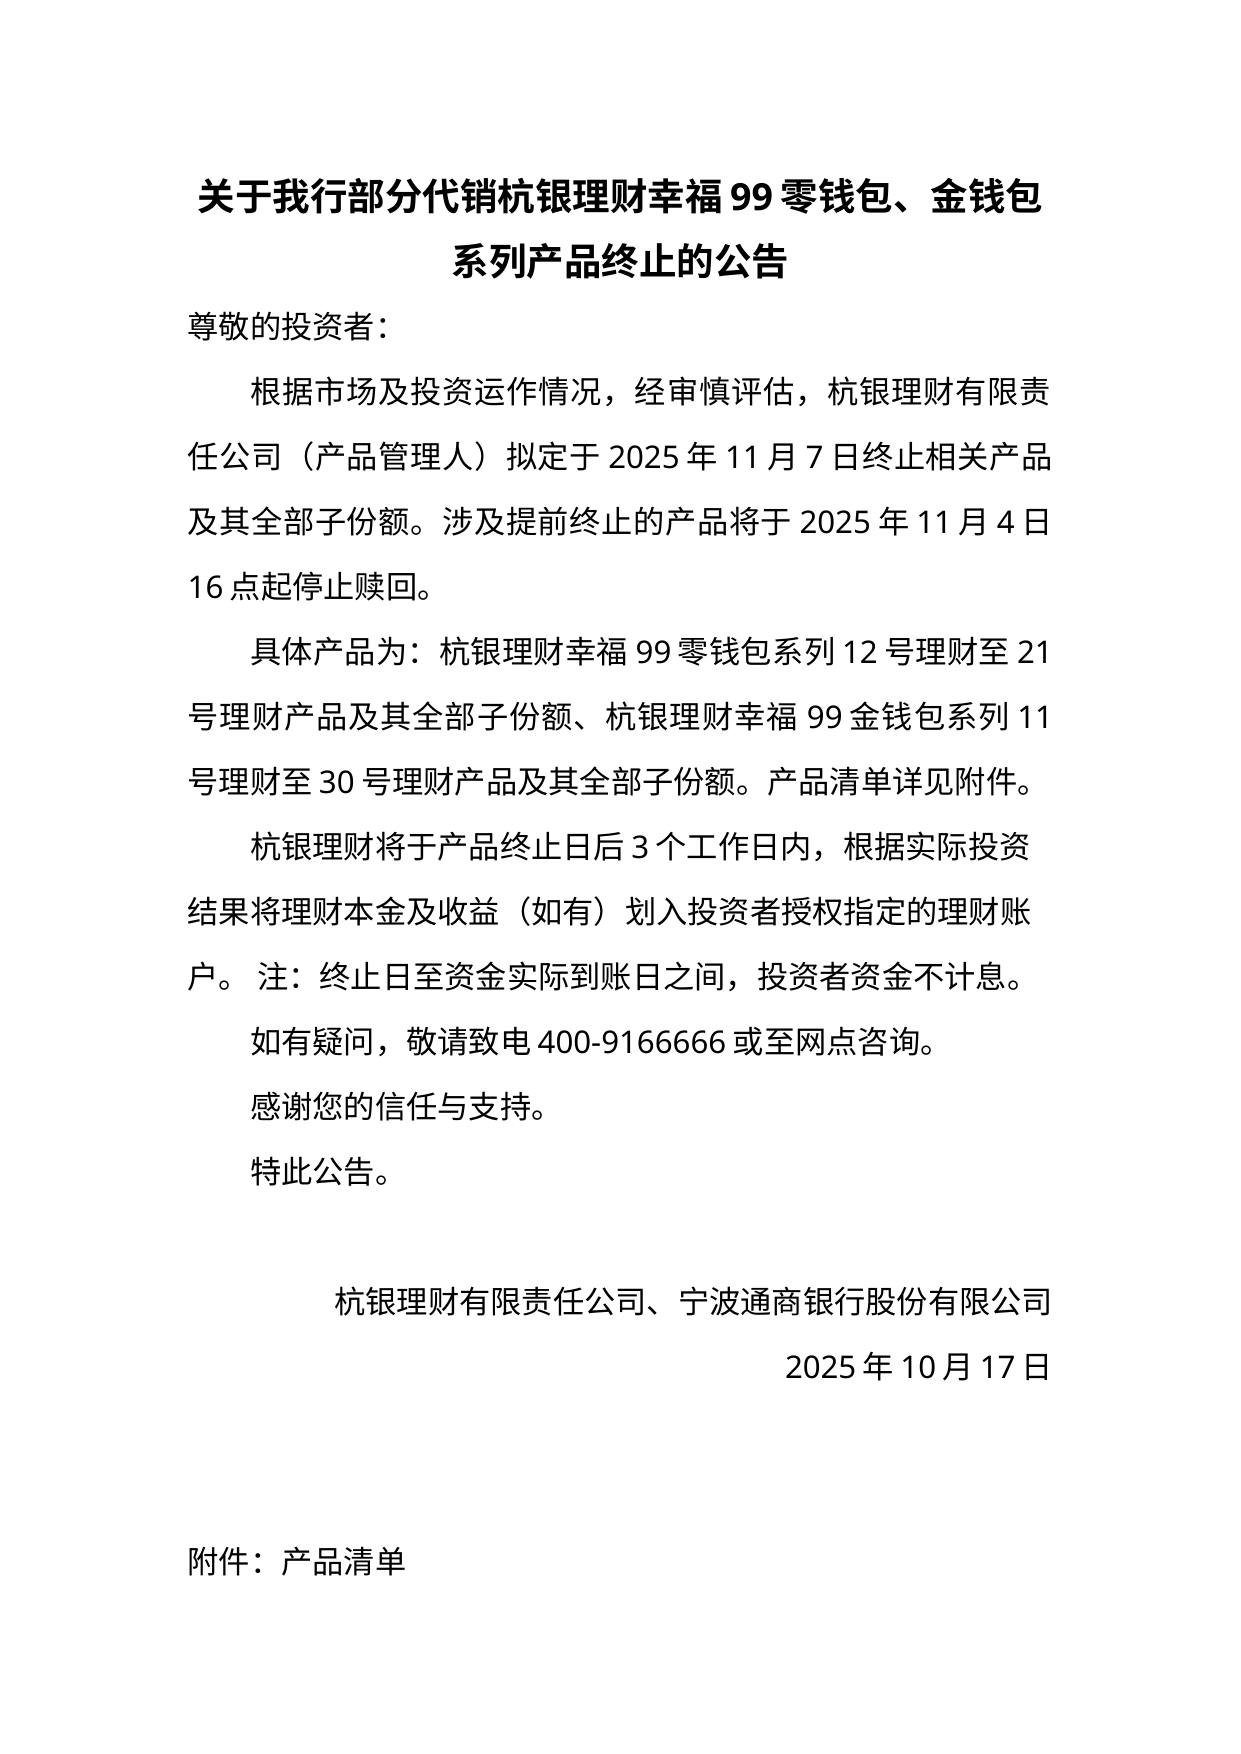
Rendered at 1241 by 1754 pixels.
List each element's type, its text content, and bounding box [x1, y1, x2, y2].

text 感谢您的信任与支持。 [187, 1072, 1053, 1137]
text 特此公告。 [187, 1137, 1053, 1202]
text 附件：产品清单 [187, 1527, 1053, 1592]
text 如有疑问，敬请致电400-9166666或至网点咨询。 [187, 1007, 1053, 1072]
text 具体产品为：杭银理财幸福99零钱包系列12号理财至21号理财产品及其全部子份额、杭银理财幸福99金钱包系列11号理财至30号理财产品及其全部子份额。产品清单详见附件。 [187, 617, 1053, 812]
text 根据市场及投资运作情况，经审慎评估，杭银理财有限责任公司（产品管理人）拟定于2025年11月7日终止相关产品及其全部子份额。涉及提前终止的产品将于2025年11月4日16点起停止赎回。 [187, 357, 1053, 617]
text 杭银理财将于产品终止日后3个工作日内，根据实际投资结果将理财本金及收益（如有）划入投资者授权指定的理财账户。 注：终止日至资金实际到账日之间，投资者资金不计息。 [187, 812, 1053, 1007]
text 杭银理财有限责任公司、宁波通商银行股份有限公司 [187, 1267, 1053, 1332]
text 2025年10月17日 [187, 1332, 1053, 1397]
text 关于我行部分代销杭银理财幸福99零钱包、金钱包系列产品终止的公告 [187, 162, 1053, 292]
text 尊敬的投资者： [187, 292, 1053, 357]
